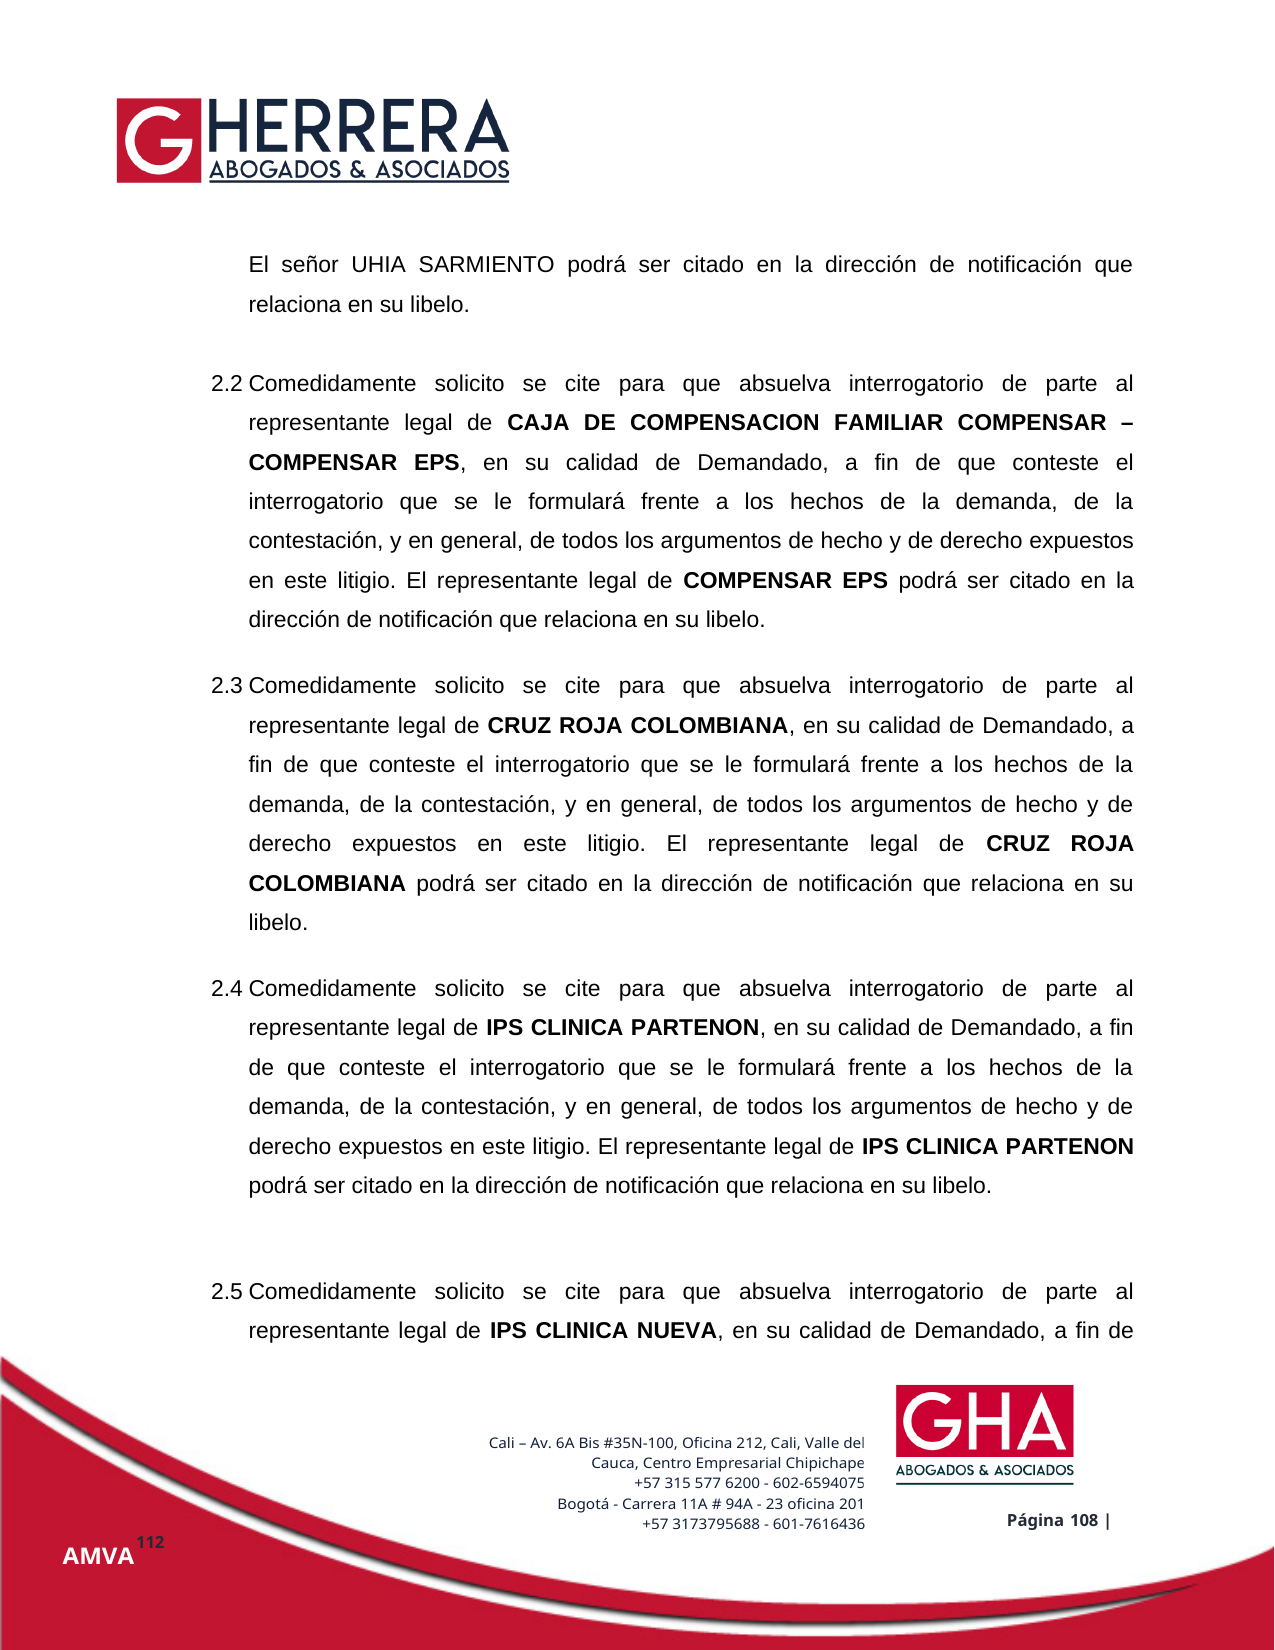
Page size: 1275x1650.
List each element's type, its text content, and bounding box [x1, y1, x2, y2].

list Comedidamente solicito se cite para que absuelva interrogatorio de parte al representante legal de IPS CLINICA PARTENON, en su calidad de Demandado, a fin de que conteste el interrogatorio que se le formulará frente a los hechos de la demanda, de la contestación, y en general, de todos los argumentos de hecho y de derecho expuestos en este litigio. El representante legal de IPS CLINICA PARTENON podrá ser citado en la dirección de notificación que relaciona en su libelo. [211, 975, 1134, 1199]
list Comedidamente solicito se cite para que absuelva interrogatorio de parte al representante legal de CAJA DE COMPENSACION FAMILIAR COMPENSAR – COMPENSAR EPS, en su calidad de Demandado, a fin de que conteste el interrogatorio que se le formulará frente a los hechos de la demanda, de la contestación, y en general, de todos los argumentos de hecho y de derecho expuestos en este litigio. El representante legal de COMPENSAR EPS podrá ser citado en la dirección de notificación que relaciona en su libelo. [211, 369, 1134, 633]
picture [96, 75, 529, 206]
picture [0, 1343, 1275, 1650]
list El señor UHIA SARMIENTO podrá ser citado en la dirección de notificación que relaciona en su libelo. [248, 251, 1134, 317]
list Comedidamente solicito se cite para que absuelva interrogatorio de parte al representante legal de CRUZ ROJA COLOMBIANA, en su calidad de Demandado, a fin de que conteste el interrogatorio que se le formulará frente a los hechos de la demanda, de la contestación, y en general, de todos los argumentos de hecho y de derecho expuestos en este litigio. El representante legal de CRUZ ROJA COLOMBIANA podrá ser citado en la dirección de notificación que relaciona en su libelo. [211, 672, 1134, 935]
